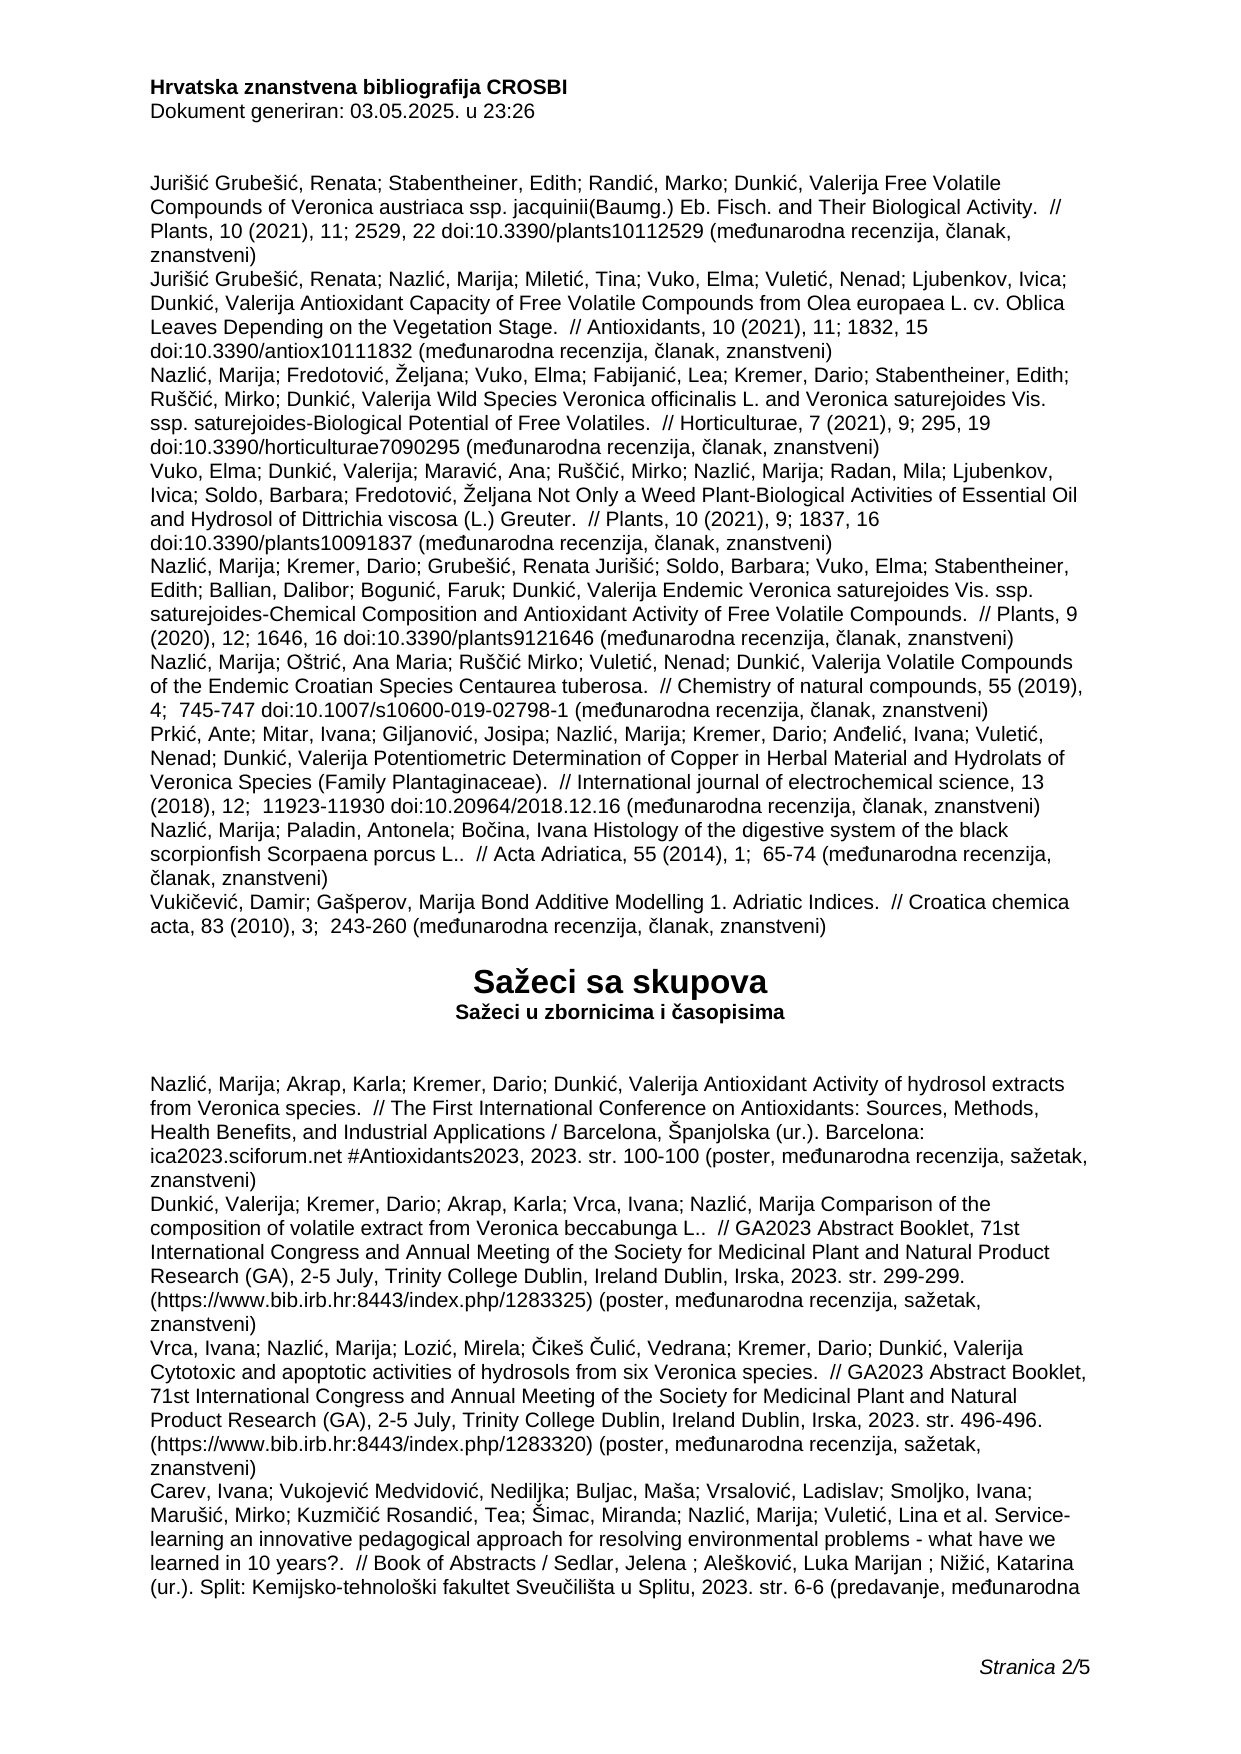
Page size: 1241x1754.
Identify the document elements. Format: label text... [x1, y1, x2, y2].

text Dunkić, Valerija; Kremer, Dario; Akrap, Karla; Vrca, Ivana; Nazlić, Marija [150, 1192, 1090, 1336]
text Vukičević, Damir; Gašperov, Marija [150, 890, 1090, 938]
subtitle Sažeci u zbornicima i časopisima [150, 1000, 1090, 1024]
text Prkić, Ante; Mitar, Ivana; Giljanović, Josipa; Nazlić, Marija; Kremer, Dario; Anđelić, Ivana; Vuletić, Nenad; Dunkić, Valerija [150, 722, 1090, 818]
text Nazlić, Marija; Kremer, Dario; Grubešić, Renata Jurišić; Soldo, Barbara; Vuko, Elma; Stabentheiner, Edith; Ballian, Dalibor; Bogunić, Faruk; Dunkić, Valerija [150, 554, 1090, 650]
text Nazlić, Marija; Akrap, Karla; Kremer, Dario; Dunkić, Valerija [150, 1072, 1090, 1192]
text Vuko, Elma; Dunkić, Valerija; Maravić, Ana; Ruščić, Mirko; Nazlić, Marija; Radan, Mila; Ljubenkov, Ivica; Soldo, Barbara; Fredotović, Željana [150, 458, 1090, 554]
text Nazlić, Marija; Fredotović, Željana; Vuko, Elma; Fabijanić, Lea; Kremer, Dario; Stabentheiner, Edith; Ruščić, Mirko; Dunkić, Valerija [150, 363, 1090, 458]
text Nazlić, Marija; Paladin, Antonela; Bočina, Ivana [150, 818, 1090, 890]
text Jurišić Grubešić, Renata; Nazlić, Marija; Miletić, Tina; Vuko, Elma; Vuletić, Nenad; Ljubenkov, Ivica; Dunkić, Valerija [150, 267, 1090, 363]
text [150, 171, 1090, 267]
subtitle Sažeci sa skupova [150, 962, 1090, 1000]
text Nazlić, Marija; Oštrić, Ana Maria; Ruščić Mirko; Vuletić, Nenad; Dunkić, Valerija [150, 650, 1090, 722]
text Vrca, Ivana; Nazlić, Marija; Lozić, Mirela; Čikeš Čulić, Vedrana; Kremer, Dario; Dunkić, Valerija [150, 1336, 1090, 1479]
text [150, 1479, 1090, 1599]
